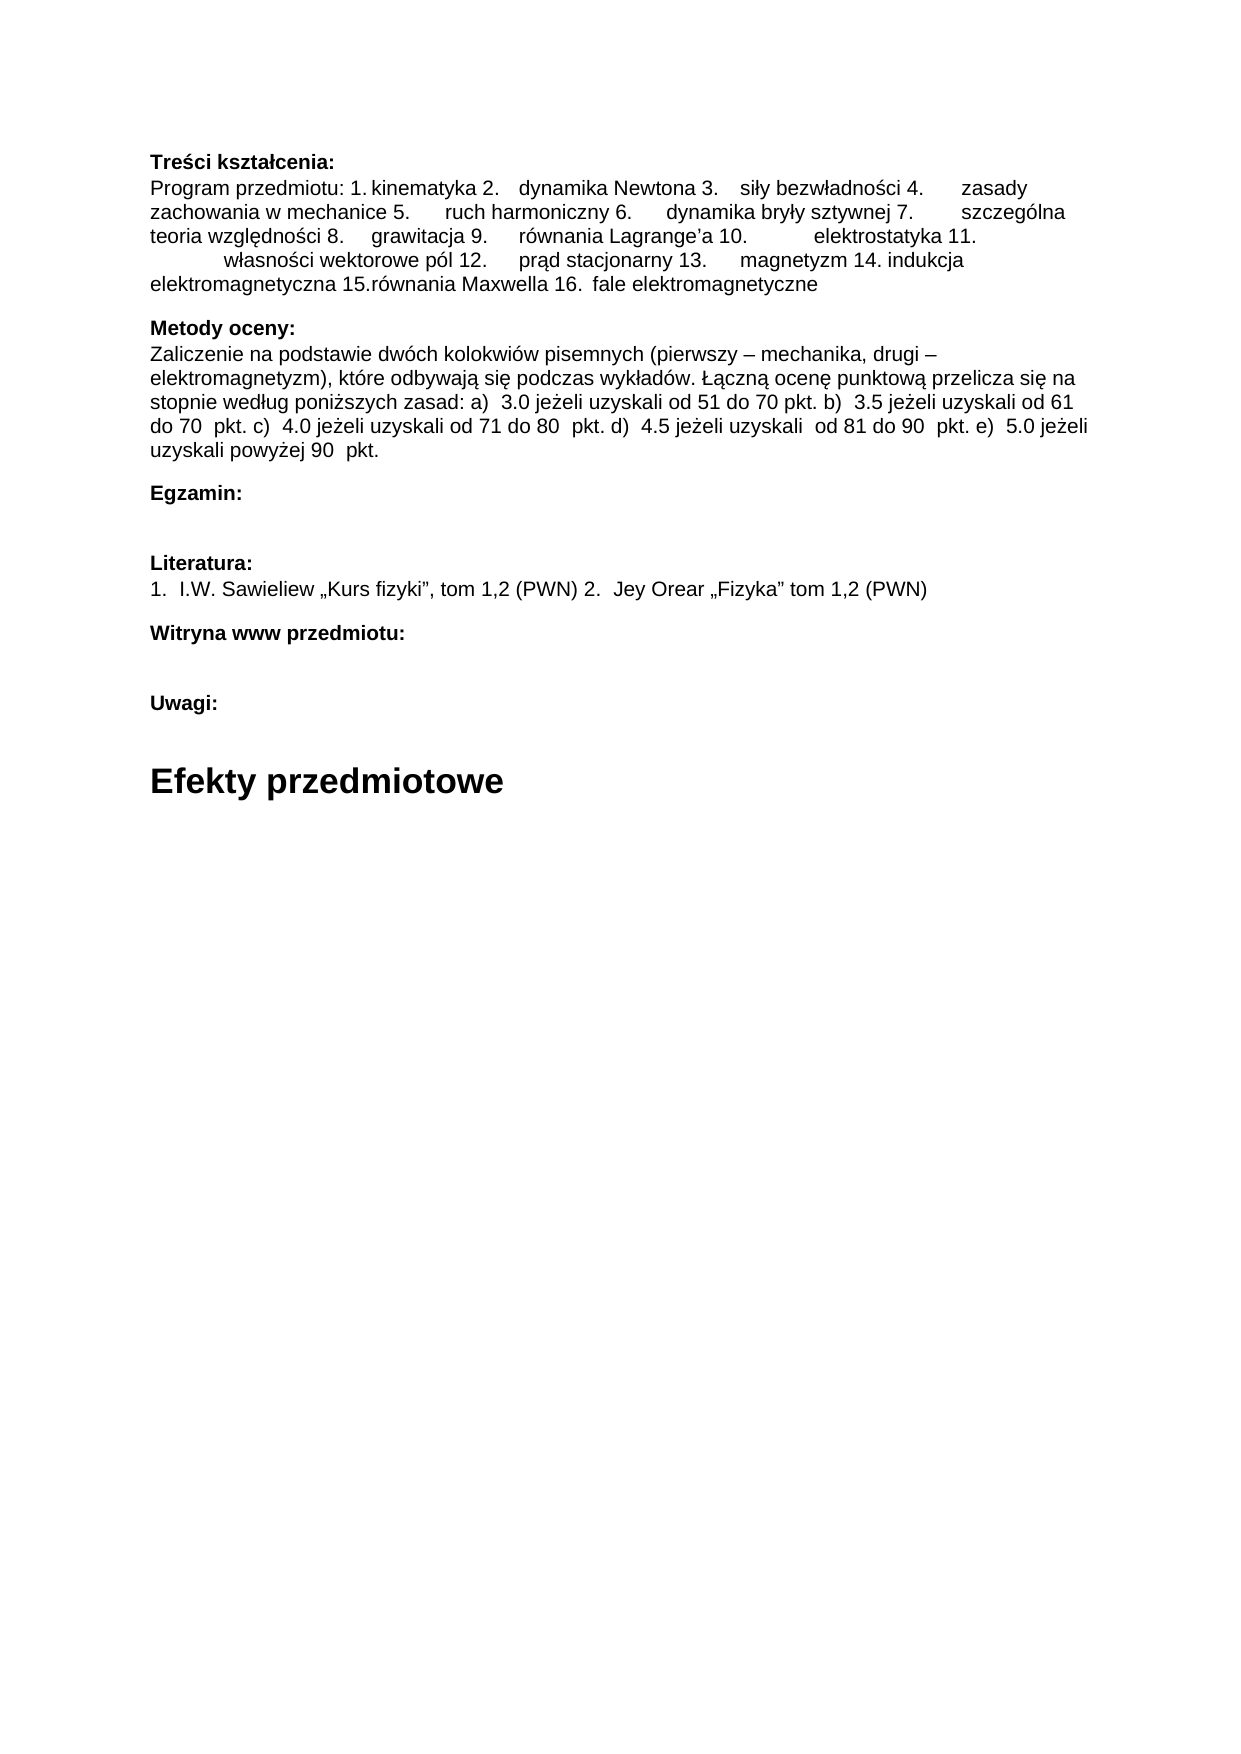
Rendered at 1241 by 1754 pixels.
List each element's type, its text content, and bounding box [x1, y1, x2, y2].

text Egzamin: [150, 481, 1090, 505]
text Zaliczenie na podstawie dwóch kolokwiów pisemnych (pierwszy – mechanika, drugi – elektromagnetyzm), które odbywają się podczas wykładów. Łączną ocenę punktową przelicza się na stopnie według poniższych zasad: a) 3.0 jeżeli uzyskali od 51 do 70 pkt. b) 3.5 jeżeli uzyskali od 61 do 70 pkt. c) 4.0 jeżeli uzyskali od 71 do 80 pkt. d) 4.5 jeżeli uzyskali od 81 do 90 pkt. e) 5.0 jeżeli uzyskali powyżej 90 pkt. [150, 342, 1090, 461]
text Witryna www przedmiotu: [150, 621, 1090, 645]
text Treści kształcenia: [150, 150, 1090, 174]
subtitle Efekty przedmiotowe [150, 760, 1090, 801]
text 1. I.W. Sawieliew „Kurs fizyki”, tom 1,2 (PWN) 2. Jey Orear „Fizyka” tom 1,2 (PWN) [150, 577, 1090, 601]
text Program przedmiotu: 1. kinematyka 2. dynamika Newtona 3. siły bezwładności 4. zasady zachowania w mechanice 5. ruch harmoniczny 6. dynamika bryły sztywnej 7. szczególna teoria względności 8. grawitacja 9. równania Lagrange’a 10. elektrostatyka 11. własności wektorowe pól 12. prąd stacjonarny 13. magnetyzm 14. indukcja elektromagnetyczna 15. równania Maxwella 16. fale elektromagnetyczne [150, 176, 1090, 296]
text Uwagi: [150, 691, 1090, 714]
text Metody oceny: [150, 316, 1090, 339]
text Literatura: [150, 551, 1090, 575]
